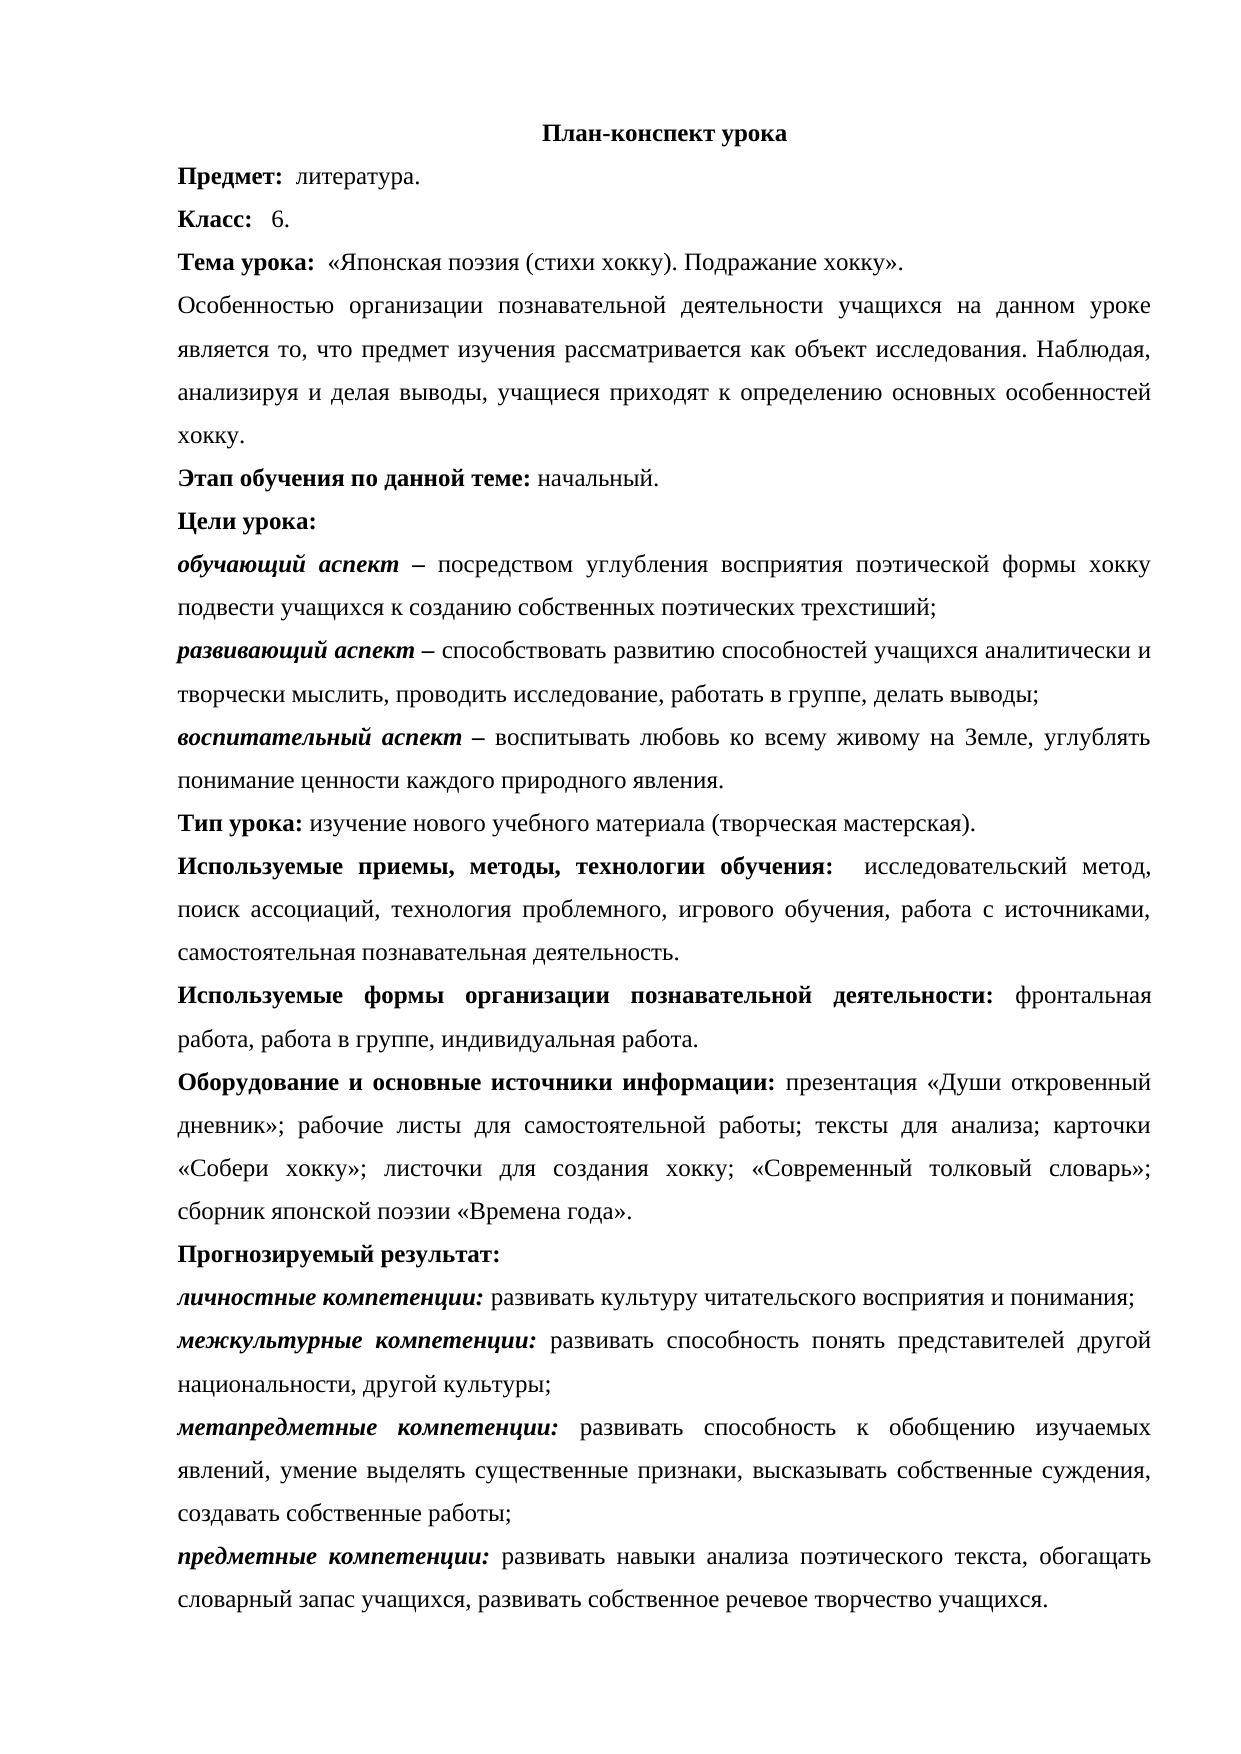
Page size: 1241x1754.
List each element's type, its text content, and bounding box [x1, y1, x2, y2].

text Этап обучения по данной теме: начальный. [177, 463, 1152, 492]
text Оборудование и основные источники информации: презентация «Души откровенный дневник»; рабочие листы для самостоятельной работы; тексты для анализа; карточки «Собери хокку»; листочки для создания хокку; «Современный толковый словарь»; сборник японской поэзии «Времена года». [177, 1067, 1152, 1225]
text Цели урока: [177, 506, 1152, 535]
text План-конспект урока [177, 118, 1152, 147]
text метапредметные компетенции: развивать способность к обобщению изучаемых явлений, умение выделять существенные признаки, высказывать собственные суждения, создавать собственные работы; [177, 1412, 1152, 1527]
text Особенностью организации познавательной деятельности учащихся на данном уроке является то, что предмет изучения рассматривается как объект исследования. Наблюдая, анализируя и делая выводы, учащиеся приходят к определению основных особенностей хокку. [177, 291, 1152, 449]
text Класс: 6. [177, 204, 1152, 233]
text Используемые приемы, методы, технологии обучения: исследовательский метод, поиск ассоциаций, технология проблемного, игрового обучения, работа с источниками, самостоятельная познавательная деятельность. [177, 851, 1152, 966]
text обучающий аспект – посредством углубления восприятия поэтической формы хокку подвести учащихся к созданию собственных поэтических трехстиший; [177, 549, 1152, 621]
text Тип урока: изучение нового учебного материала (творческая мастерская). [177, 808, 1152, 837]
text воспитательный аспект – воспитывать любовь ко всему живому на Земле, углублять понимание ценности каждого природного явления. [177, 722, 1152, 794]
text Используемые формы организации познавательной деятельности: фронтальная работа, работа в группе, индивидуальная работа. [177, 981, 1152, 1052]
text личностные компетенции: развивать культуру читательского восприятия и понимания; [177, 1282, 1152, 1311]
text Тема урока: «Японская поэзия (стихи хокку). Подражание хокку». [177, 247, 1152, 276]
text межкультурные компетенции: развивать способность понять представителей другой национальности, другой культуры; [177, 1326, 1152, 1397]
text развивающий аспект – способствовать развитию способностей учащихся аналитически и творчески мыслить, проводить исследование, работать в группе, делать выводы; [177, 636, 1152, 707]
text предметные компетенции: развивать навыки анализа поэтического текста, обогащать словарный запас учащихся, развивать собственное речевое творчество учащихся. [177, 1541, 1152, 1613]
text Предмет: литература. [177, 161, 1152, 190]
text Прогнозируемый результат: [177, 1239, 1152, 1268]
